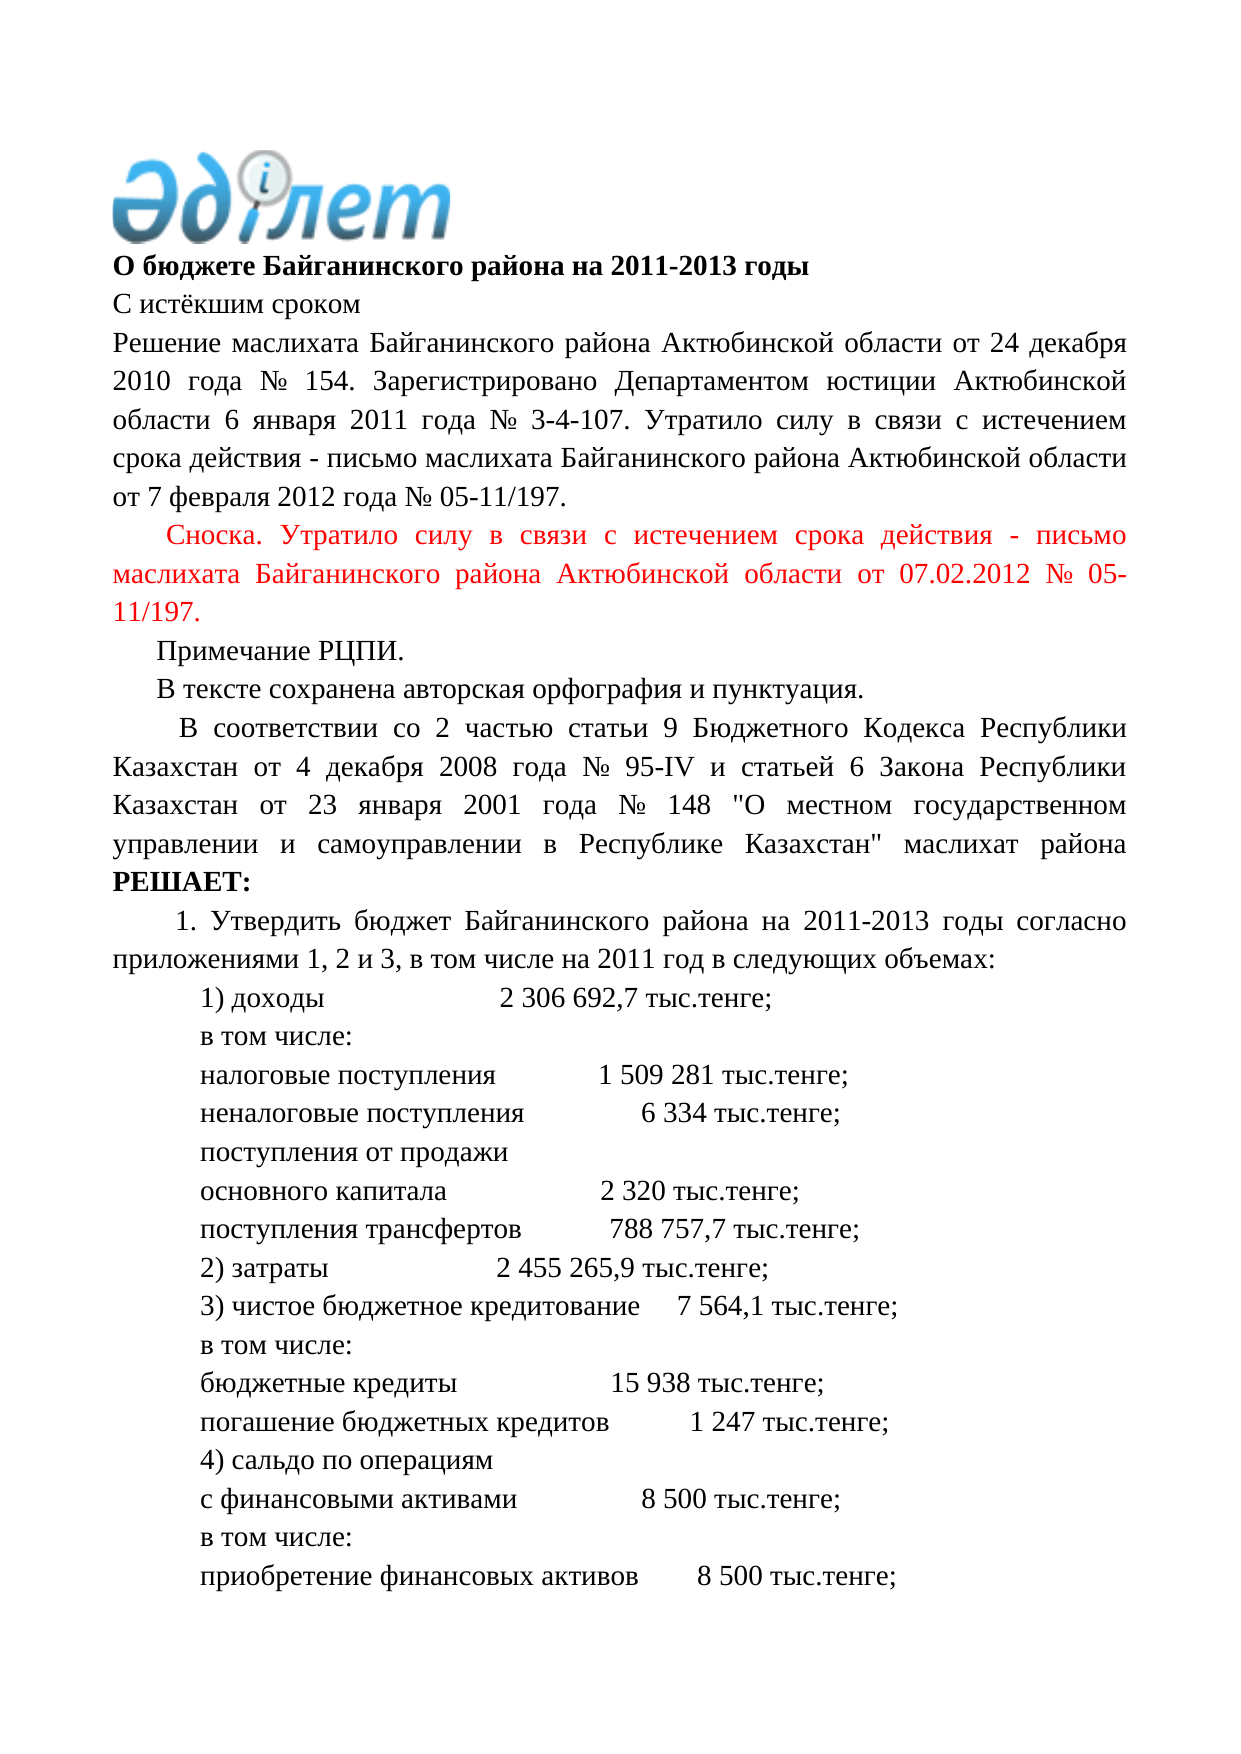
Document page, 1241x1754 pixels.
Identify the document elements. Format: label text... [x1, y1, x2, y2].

picture [112, 150, 451, 244]
text В соответствии со 2 частью статьи 9 Бюджетного Кодекса Республики Казахстан от 4 декабря 2008 года № 95-IV и статьей 6 Закона Республики Казахстан от 23 января 2001 года № 148 "О местном государственном управлении и самоуправлении в Республике Казахстан" маслихат района РЕШАЕТ: [112, 710, 1128, 898]
text Примечание РЦПИ. [112, 633, 1128, 667]
text погашение бюджетных кредитов 1 247 тыс.тенге; [112, 1404, 1128, 1437]
text основного капитала 2 320 тыс.тенге; [112, 1173, 1128, 1206]
text поступления трансфертов 788 757,7 тыс.тенге; [112, 1211, 1128, 1245]
text бюджетные кредиты 15 938 тыс.тенге; [112, 1365, 1128, 1399]
text налоговые поступления 1 509 281 тыс.тенге; [112, 1057, 1128, 1091]
text приобретение финансовых активов 8 500 тыс.тенге; [112, 1558, 1128, 1592]
text в том числе: [112, 1519, 1128, 1553]
text 1) доходы 2 306 692,7 тыс.тенге; [112, 980, 1128, 1013]
text неналоговые поступления 6 334 тыс.тенге; [112, 1096, 1128, 1129]
text О бюджете Байганинского района на 2011-2013 годы [112, 248, 1128, 281]
text 2) затраты 2 455 265,9 тыс.тенге; [112, 1250, 1128, 1283]
text Решение маслихата Байганинского района Актюбинской области от 24 декабря 2010 года № 154. Зарегистрировано Департаментом юстиции Актюбинской области 6 января 2011 года № 3-4-107. Утратило силу в связи с истечением срока действия - письмо маслихата Байганинского района Актюбинской области от 7 февраля 2012 года № 05-11/197. [112, 325, 1128, 512]
text в том числе: [112, 1327, 1128, 1360]
text Сноска. Утратило силу в связи с истечением срока действия - письмо маслихата Байганинского района Актюбинской области от 07.02.2012 № 05-11/197. [112, 517, 1128, 628]
text 4) сальдо по операциям [112, 1442, 1128, 1476]
text 3) чистое бюджетное кредитование 7 564,1 тыс.тенге; [112, 1288, 1128, 1322]
text поступления от продажи [112, 1134, 1128, 1168]
text С истёкшим сроком [112, 286, 1128, 320]
text с финансовыми активами 8 500 тыс.тенге; [112, 1481, 1128, 1514]
text В тексте сохранена авторская орфография и пунктуация. [112, 672, 1128, 705]
text 1. Утвердить бюджет Байганинского района на 2011-2013 годы согласно приложениями 1, 2 и 3, в том числе на 2011 год в следующих объемах: [112, 903, 1128, 975]
text в том числе: [112, 1018, 1128, 1052]
